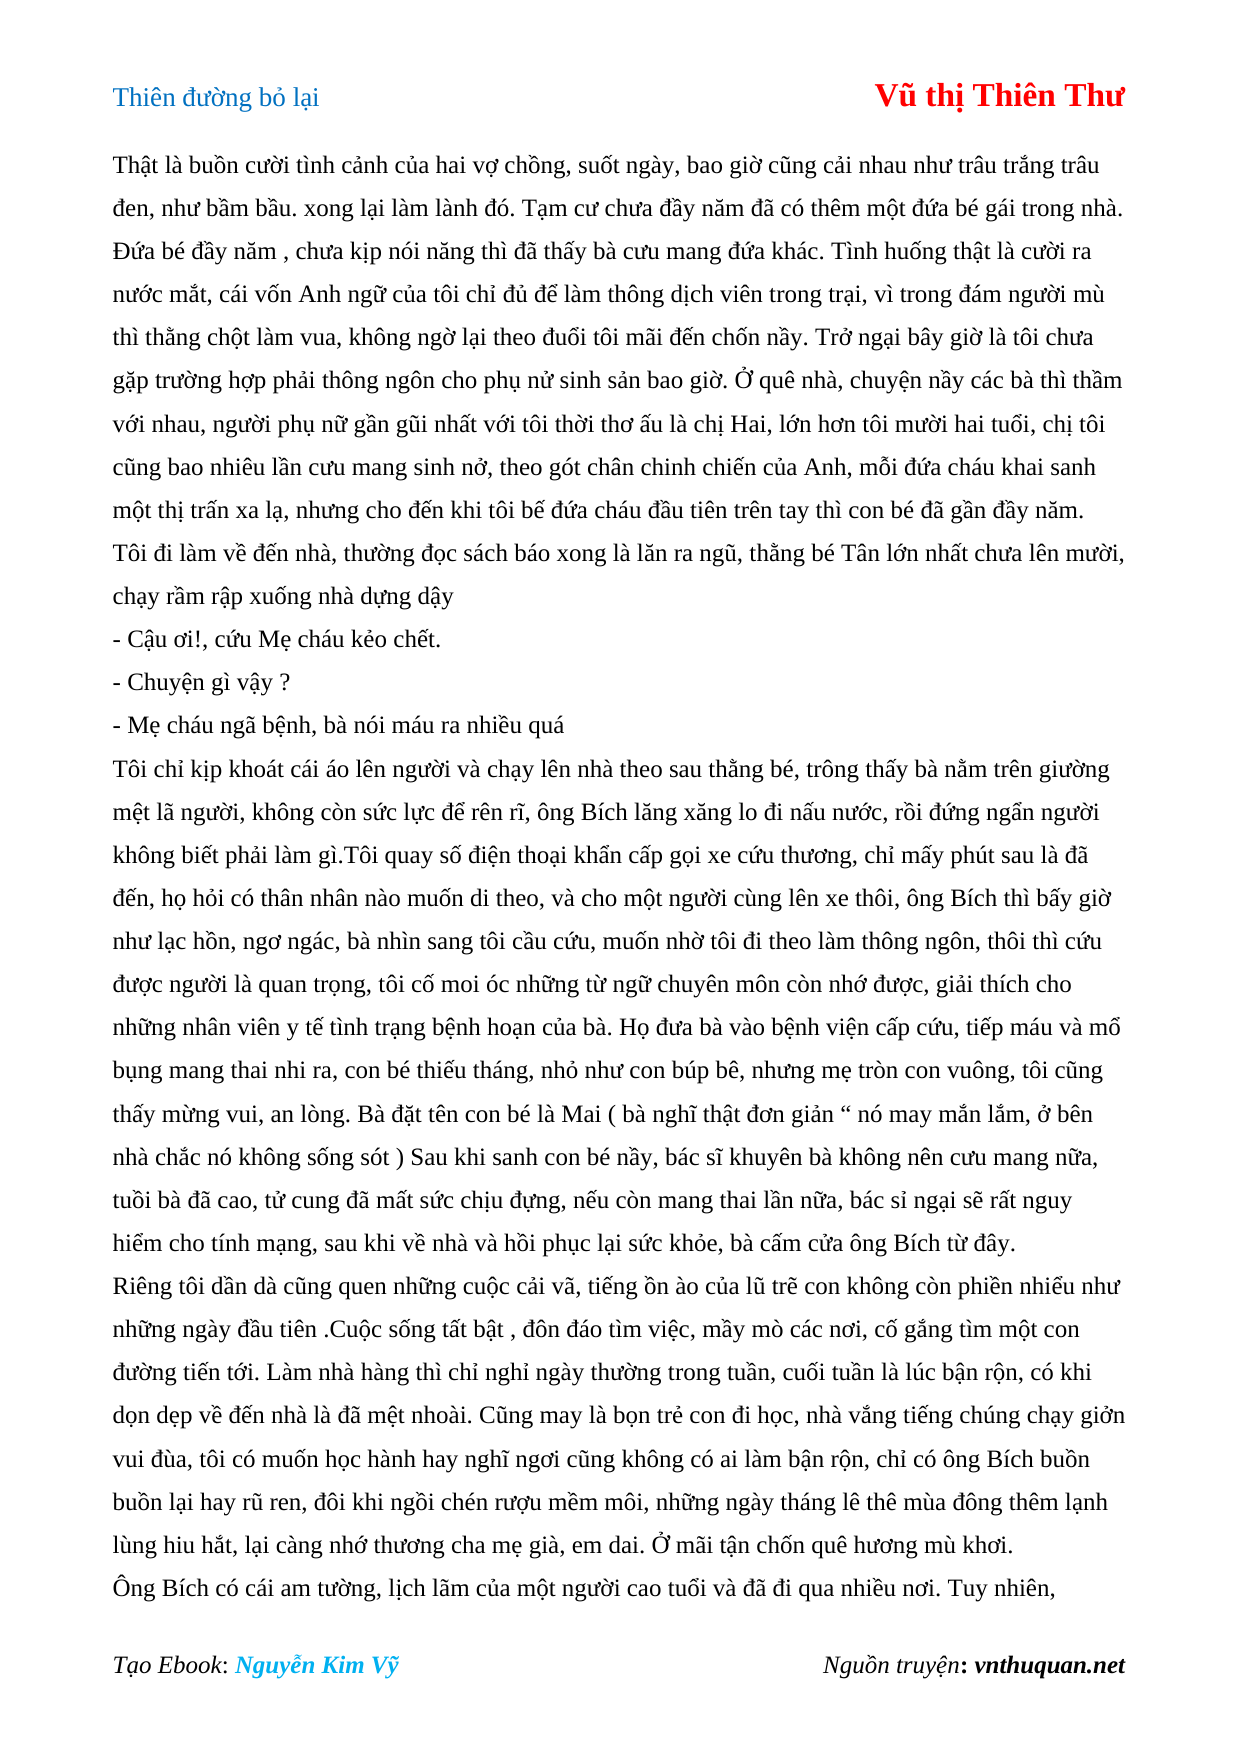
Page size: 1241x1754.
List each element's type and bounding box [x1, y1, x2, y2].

text [112, 150, 1128, 1602]
